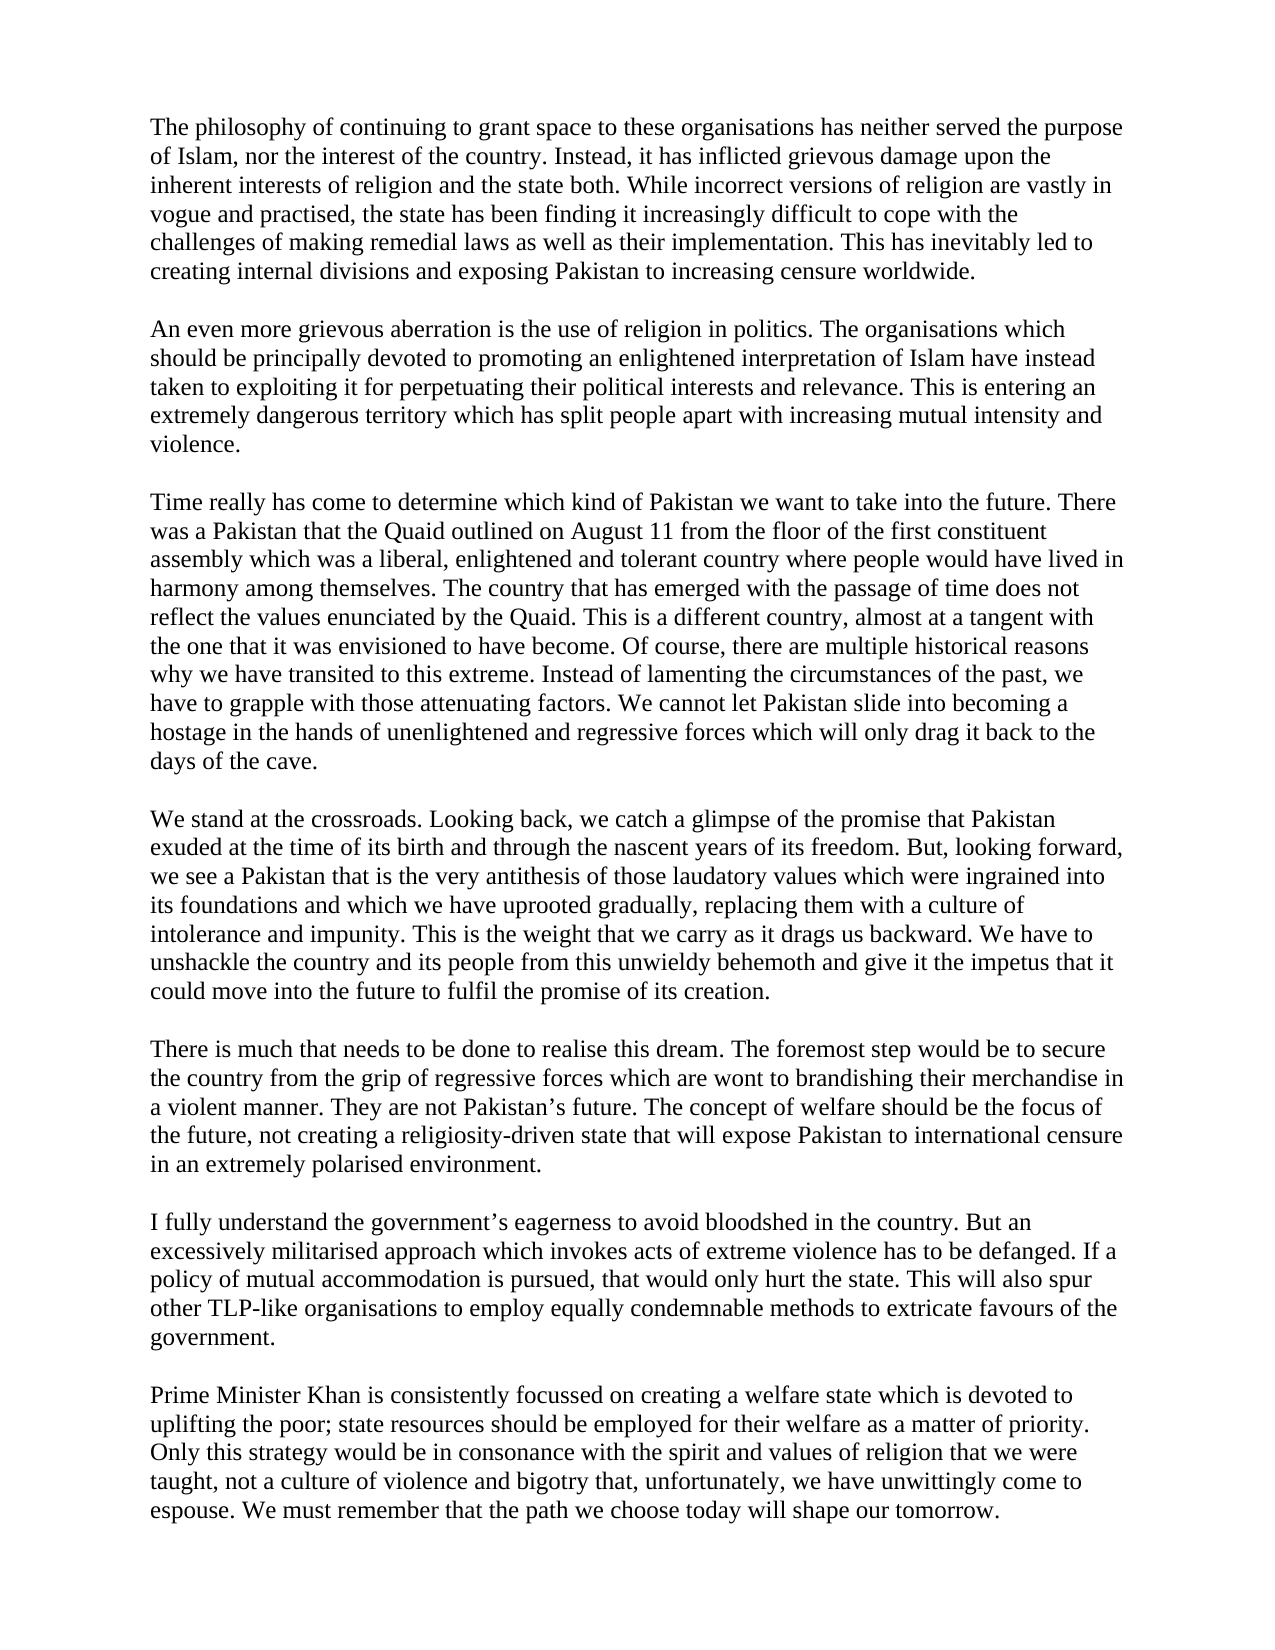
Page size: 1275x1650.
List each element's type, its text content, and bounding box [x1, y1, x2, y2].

text We stand at the crossroads. Looking back, we catch a glimpse of the promise that Pakistan exuded at the time of its birth and through the nascent years of its freedom. But, looking forward, we see a Pakistan that is the very antithesis of those laudatory values which were ingrained into its foundations and which we have uprooted gradually, replacing them with a culture of intolerance and impunity. This is the weight that we carry as it drags us backward. We have to unshackle the country and its people from this unwieldy behemoth and give it the impetus that it could move into the future to fulfil the promise of its creation. [150, 804, 1125, 1005]
text There is much that needs to be done to realise this dream. The foremost step would be to secure the country from the grip of regressive forces which are wont to brandishing their merchandise in a violent manner. They are not Pakistan’s future. The concept of welfare should be the focus of the future, not creating a religiosity-driven state that will expose Pakistan to international censure in an extremely polarised environment. [150, 1034, 1125, 1178]
text I fully understand the government’s eagerness to avoid bloodshed in the country. But an excessively militarised approach which invokes acts of extreme violence has to be defanged. If a policy of mutual accommodation is pursued, that would only hurt the state. This will also spur other TLP-like organisations to employ equally condemnable methods to extricate favours of the government. [150, 1207, 1125, 1351]
text Time really has come to determine which kind of Pakistan we want to take into the future. There was a Pakistan that the Quaid outlined on August 11 from the floor of the first constituent assembly which was a liberal, enlightened and tolerant country where people would have lived in harmony among themselves. The country that has emerged with the passage of time does not reflect the values enunciated by the Quaid. This is a different country, almost at a tangent with the one that it was envisioned to have become. Of course, there are multiple historical reasons why we have transited to this extreme. Instead of lamenting the circumstances of the past, we have to grapple with those attenuating factors. We cannot let Pakistan slide into becoming a hostage in the hands of unenlightened and regressive forces which will only drag it back to the days of the cave. [150, 487, 1125, 774]
text The philosophy of continuing to grant space to these organisations has neither served the purpose of Islam, nor the interest of the country. Instead, it has inflicted grievous damage upon the inherent interests of religion and the state both. While incorrect versions of religion are vastly in vogue and practised, the state has been finding it increasingly difficult to cope with the challenges of making remedial laws as well as their implementation. This has inevitably led to creating internal divisions and exposing Pakistan to increasing censure worldwide. [150, 112, 1125, 285]
text Prime Minister Khan is consistently focussed on creating a welfare state which is devoted to uplifting the poor; state resources should be employed for their welfare as a matter of priority. Only this strategy would be in consonance with the spirit and values of religion that we were taught, not a culture of violence and bigotry that, unfortunately, we have unwittingly come to espouse. We must remember that the path we choose today will shape our tomorrow. [150, 1380, 1125, 1524]
text An even more grievous aberration is the use of religion in politics. The organisations which should be principally devoted to promoting an enlightened interpretation of Islam have instead taken to exploiting it for perpetuating their political interests and relevance. This is entering an extremely dangerous territory which has split people apart with increasing mutual intensity and violence. [150, 314, 1125, 458]
